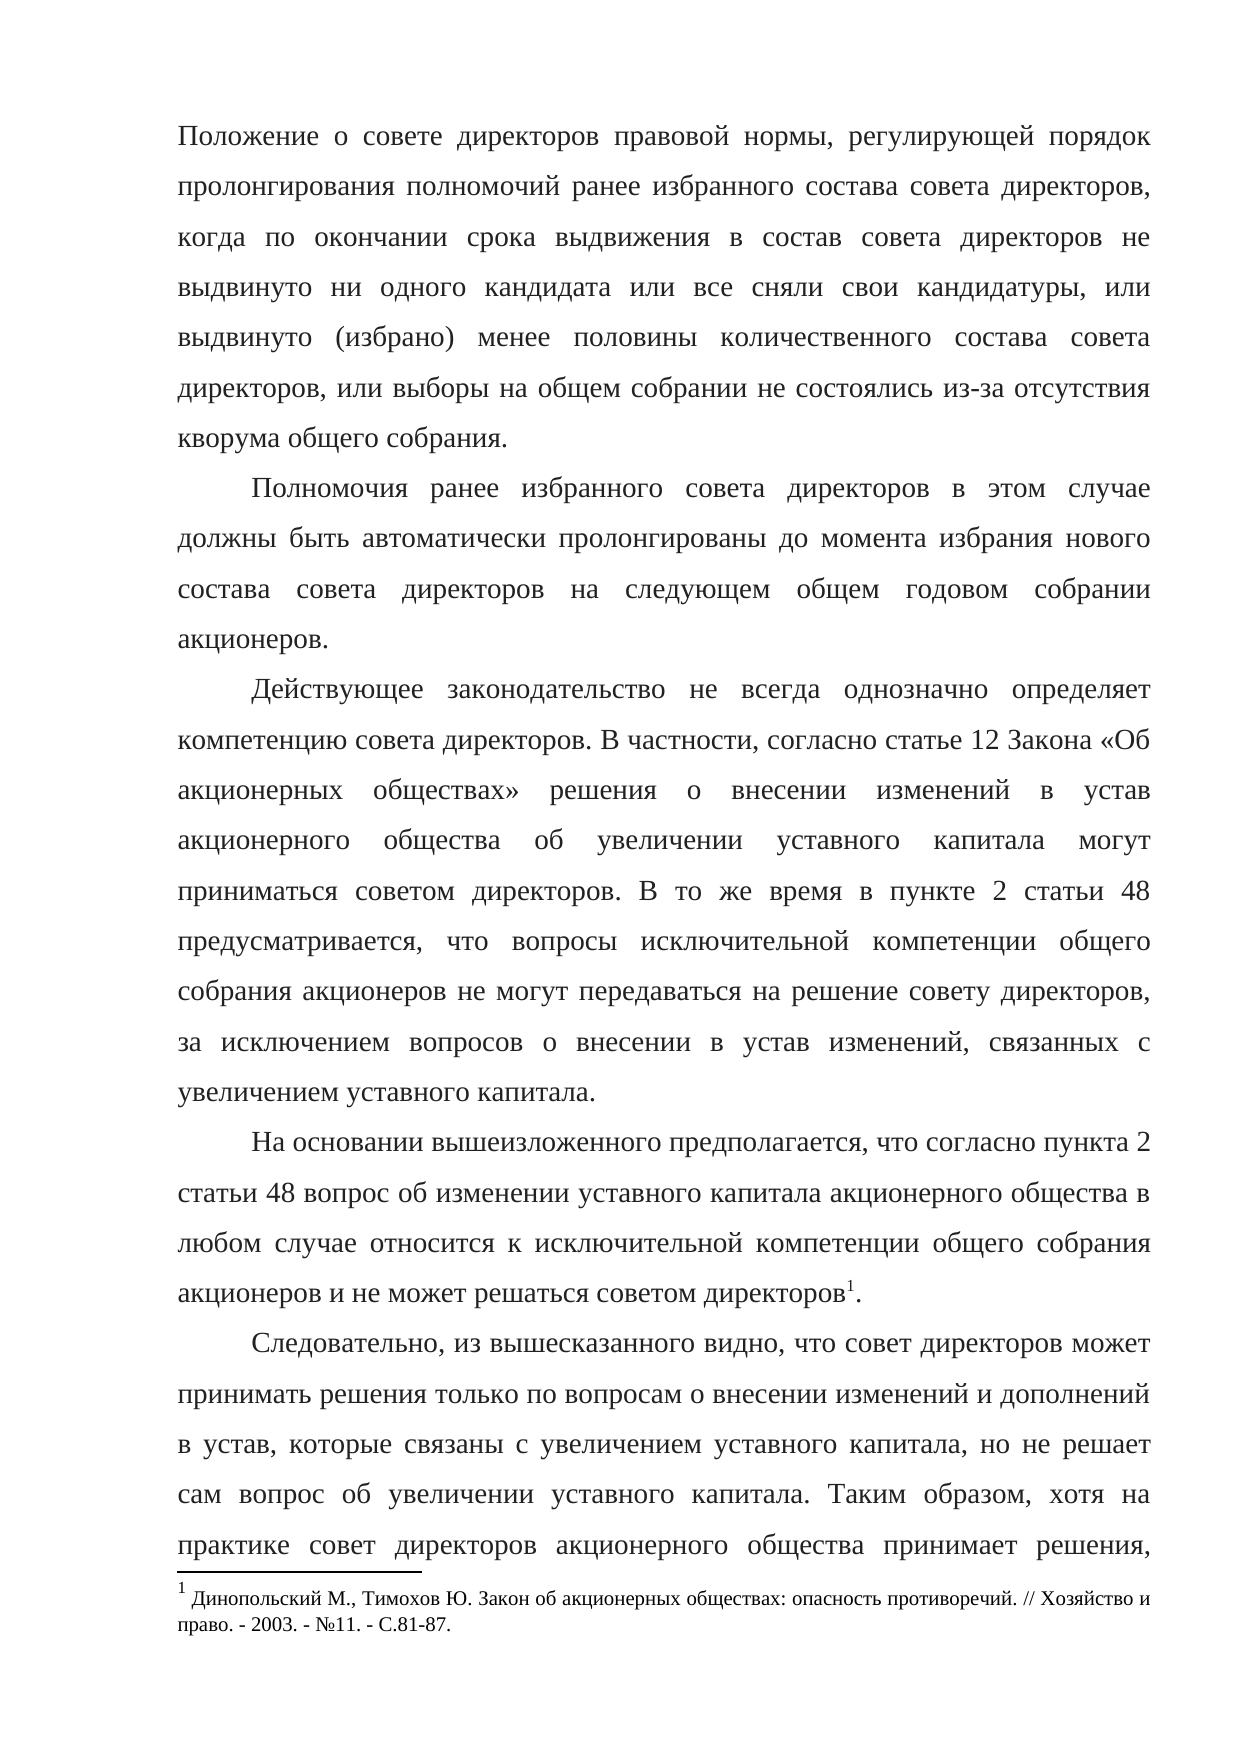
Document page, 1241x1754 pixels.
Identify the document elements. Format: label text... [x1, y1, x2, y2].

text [177, 1326, 1152, 1560]
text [177, 118, 1152, 453]
text Полномочия ранее избранного совета директоров в этом случае должны быть автоматически пролонгированы до момента избрания нового состава совета директоров на следующем общем годовом собрании акционеров. [177, 470, 1152, 655]
text Действующее законодательство не всегда однозначно определяет компетенцию совета директоров. В частности, согласно статье 12 Закона «Об акционерных обществах» решения о внесении изменений в устав акционерного общества об увеличении уставного капитала могут приниматься советом директоров. В то же время в пункте 2 статьи 48 предусматривается, что вопросы исключительной компетенции общего собрания акционеров не могут передаваться на решение совету директоров, за исключением вопросов о внесении в устав изменений, связанных с увеличением уставного капитала. [177, 672, 1152, 1108]
text На основании вышеизложенного предполагается, что согласно пункта 2 статьи 48 вопрос об изменении уставного капитала акционерного общества в любом случае относится к исключительной компетенции общего собрания акционеров и не может решаться советом директоров. [177, 1124, 1152, 1309]
